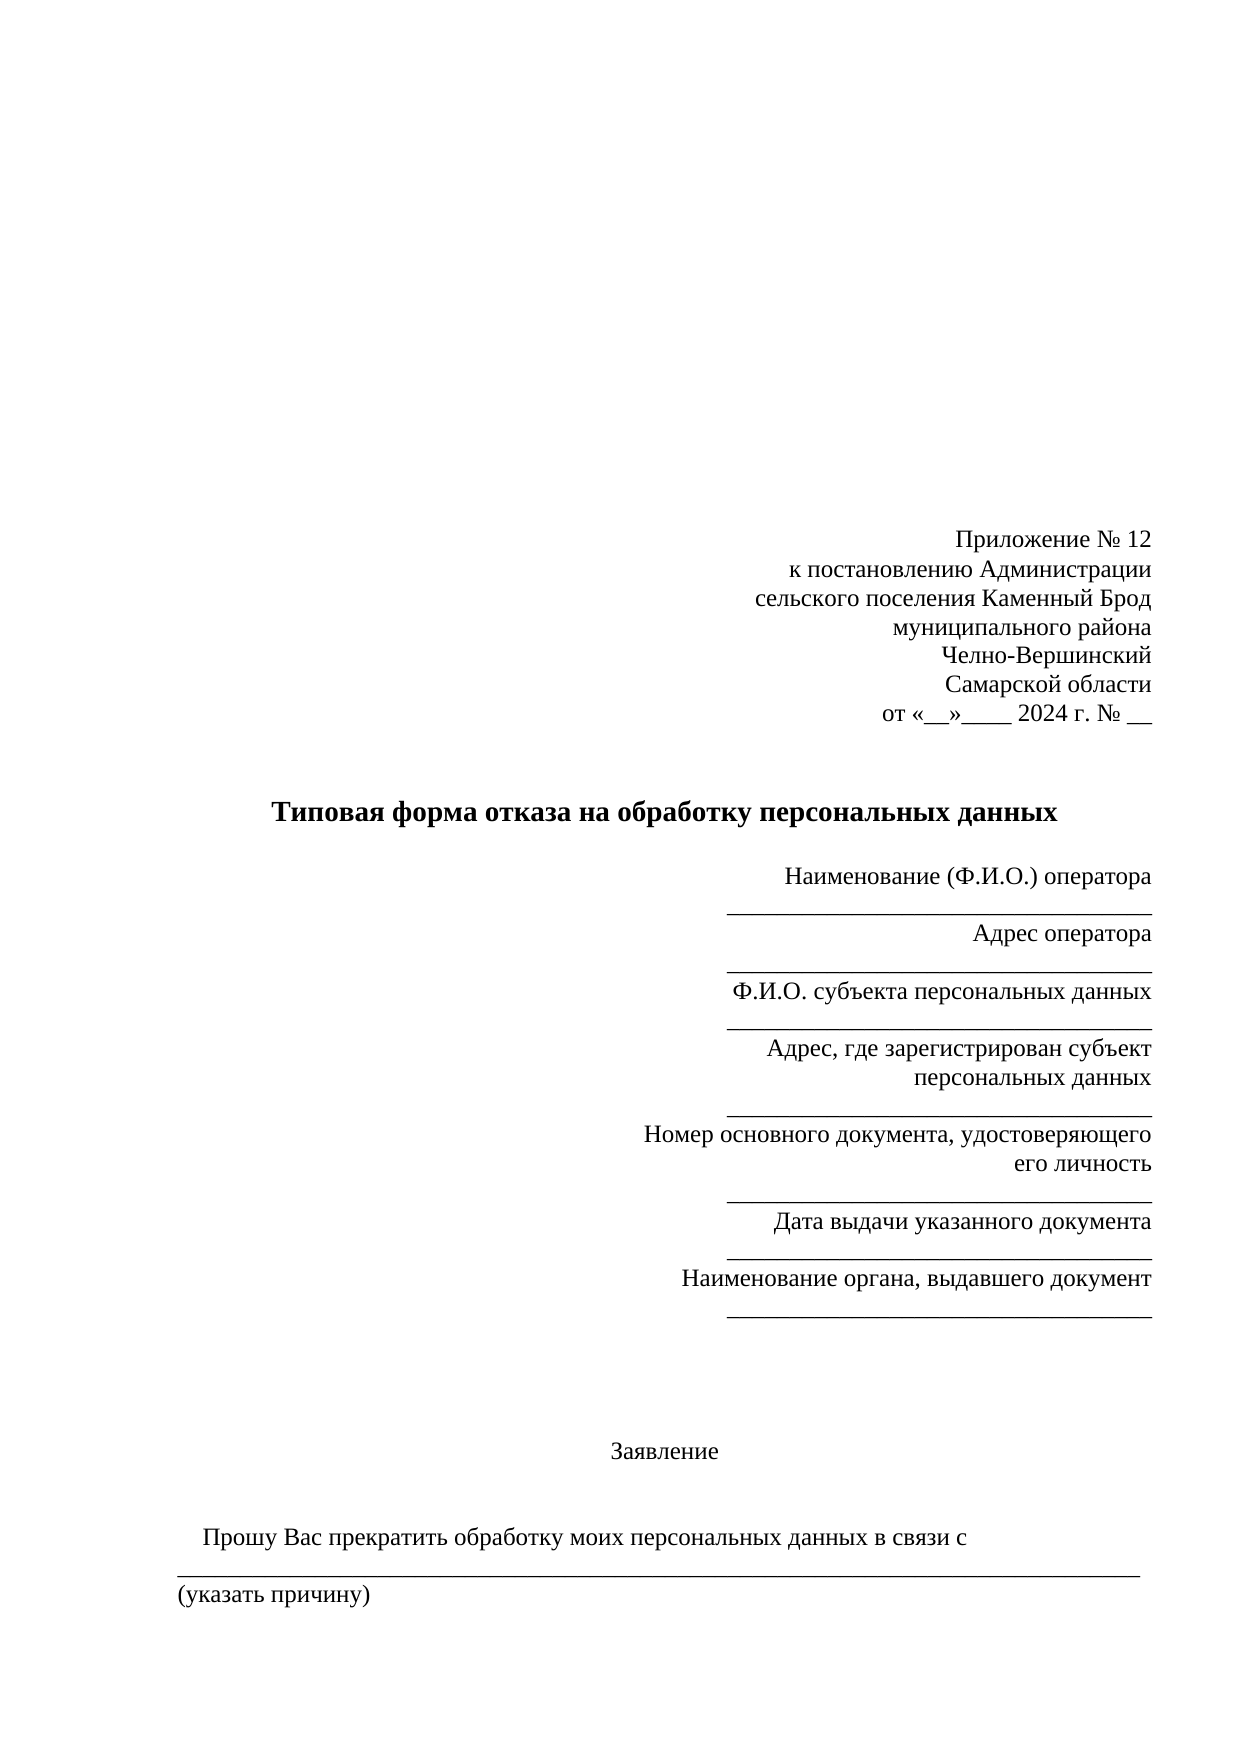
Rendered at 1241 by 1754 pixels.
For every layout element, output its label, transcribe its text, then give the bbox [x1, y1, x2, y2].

text сельского поселения Каменный Брод [177, 583, 1152, 612]
text Номер основного документа, удостоверяющего [177, 1119, 1152, 1148]
text __________________________________ [177, 1234, 1152, 1263]
text _____________________________________________________________________________ [177, 1551, 1152, 1579]
text Самарской области [177, 669, 1152, 698]
text Заявление [177, 1436, 1152, 1464]
text Челно-Вершинский [177, 640, 1152, 669]
text муниципального района [177, 612, 1152, 640]
text от «__»____ 2024 г. № __ [177, 698, 1152, 727]
text __________________________________ [177, 947, 1152, 976]
text Дата выдачи указанного документа [177, 1206, 1152, 1234]
text __________________________________ [177, 1004, 1152, 1033]
text Прошу Вас прекратить обработку моих персональных данных в связи с [177, 1522, 1152, 1551]
text __________________________________ [177, 889, 1152, 918]
text Адрес оператора [177, 918, 1152, 947]
text __________________________________ [177, 1292, 1152, 1321]
text его личность [177, 1148, 1152, 1177]
text Ф.И.О. субъекта персональных данных [177, 976, 1152, 1004]
text Адрес, где зарегистрирован субъект [177, 1033, 1152, 1062]
text к постановлению Администрации [177, 554, 1152, 583]
text Приложение № 12 [177, 521, 1152, 554]
text (указать причину) [177, 1579, 1152, 1608]
text персональных данных [177, 1062, 1152, 1091]
text Наименование органа, выдавшего документ [177, 1263, 1152, 1292]
text __________________________________ [177, 1091, 1152, 1119]
text Наименование (Ф.И.О.) оператора [177, 861, 1152, 889]
text __________________________________ [177, 1177, 1152, 1206]
text Типовая форма отказа на обработку персональных данных [177, 794, 1152, 827]
